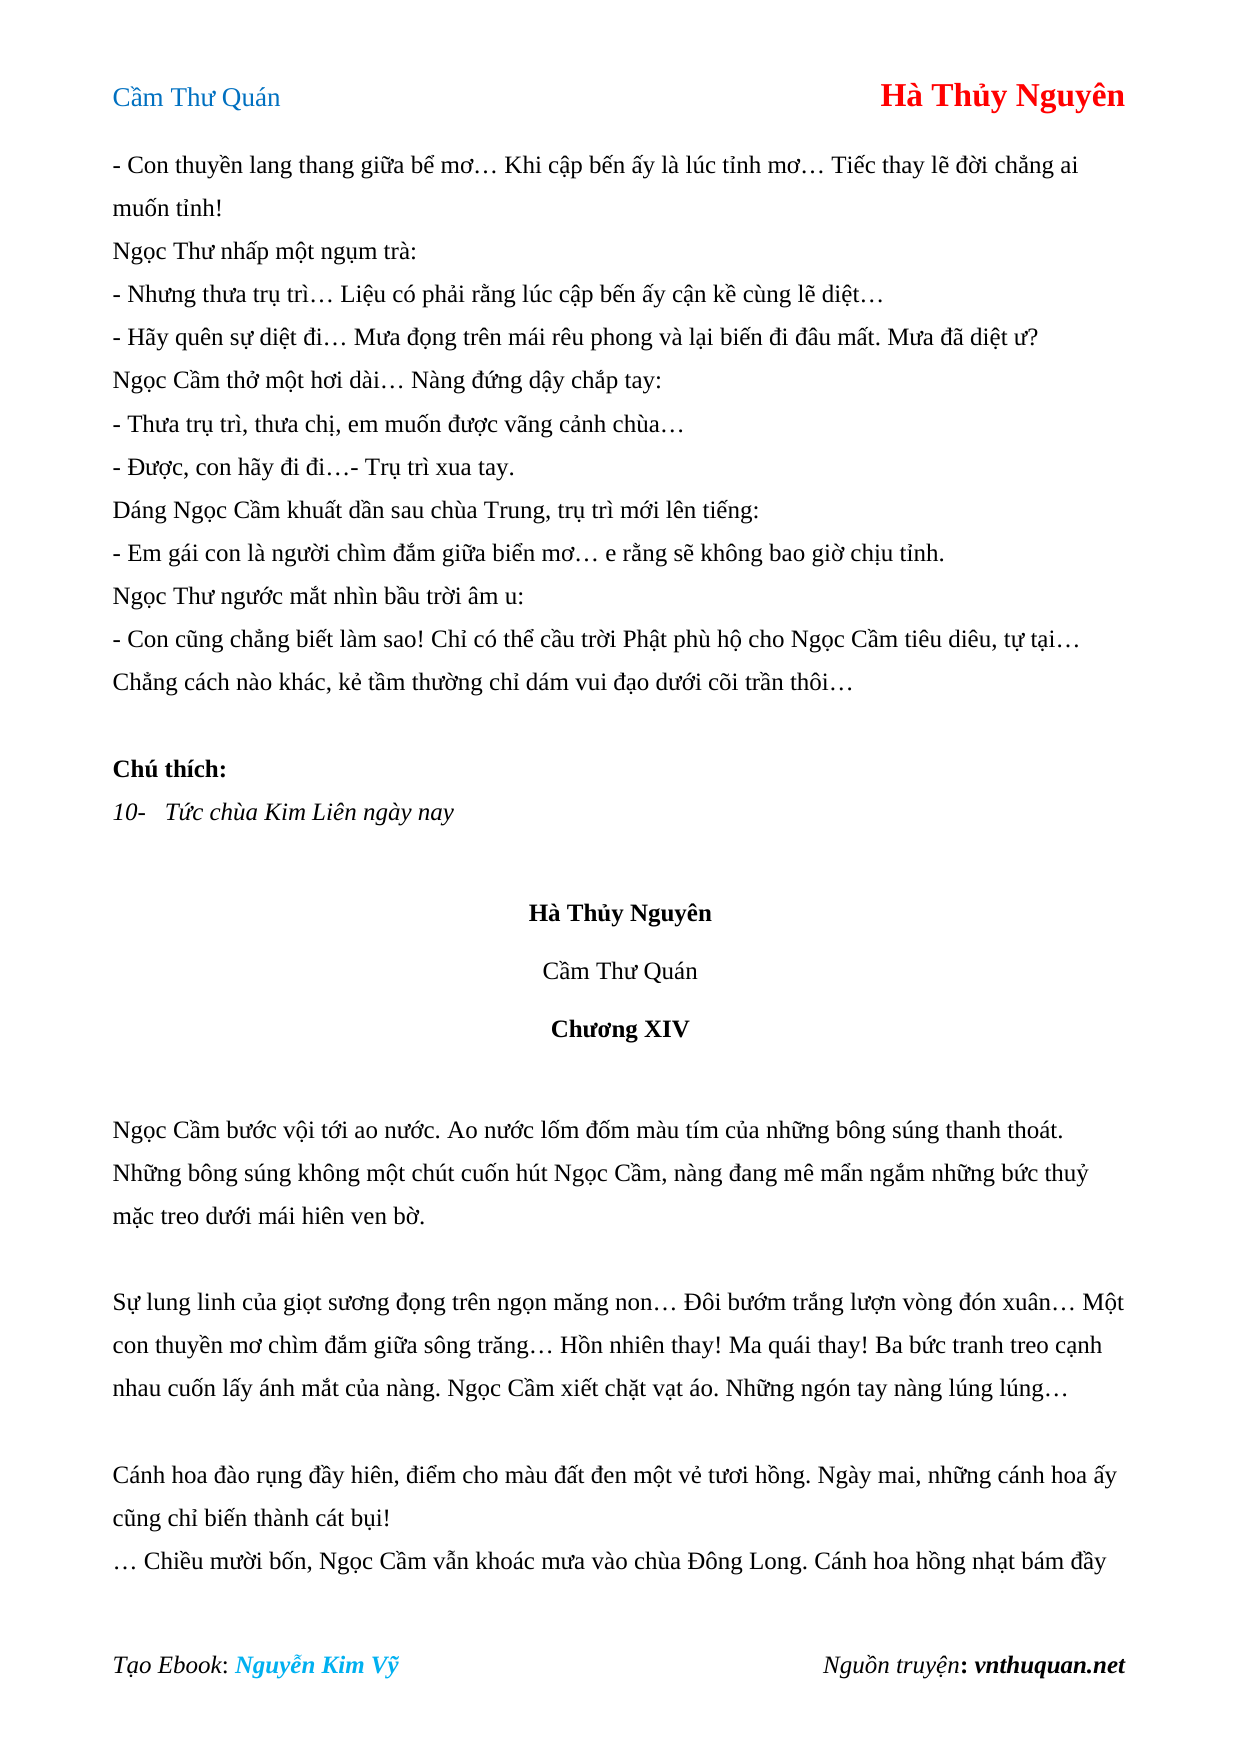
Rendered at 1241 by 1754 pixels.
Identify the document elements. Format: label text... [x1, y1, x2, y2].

text Chương XIV [112, 1014, 1128, 1042]
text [112, 150, 1128, 826]
text Cầm Thư Quán [112, 956, 1128, 984]
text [112, 1072, 1128, 1575]
text Hà Thủy Nguyên [112, 898, 1128, 927]
